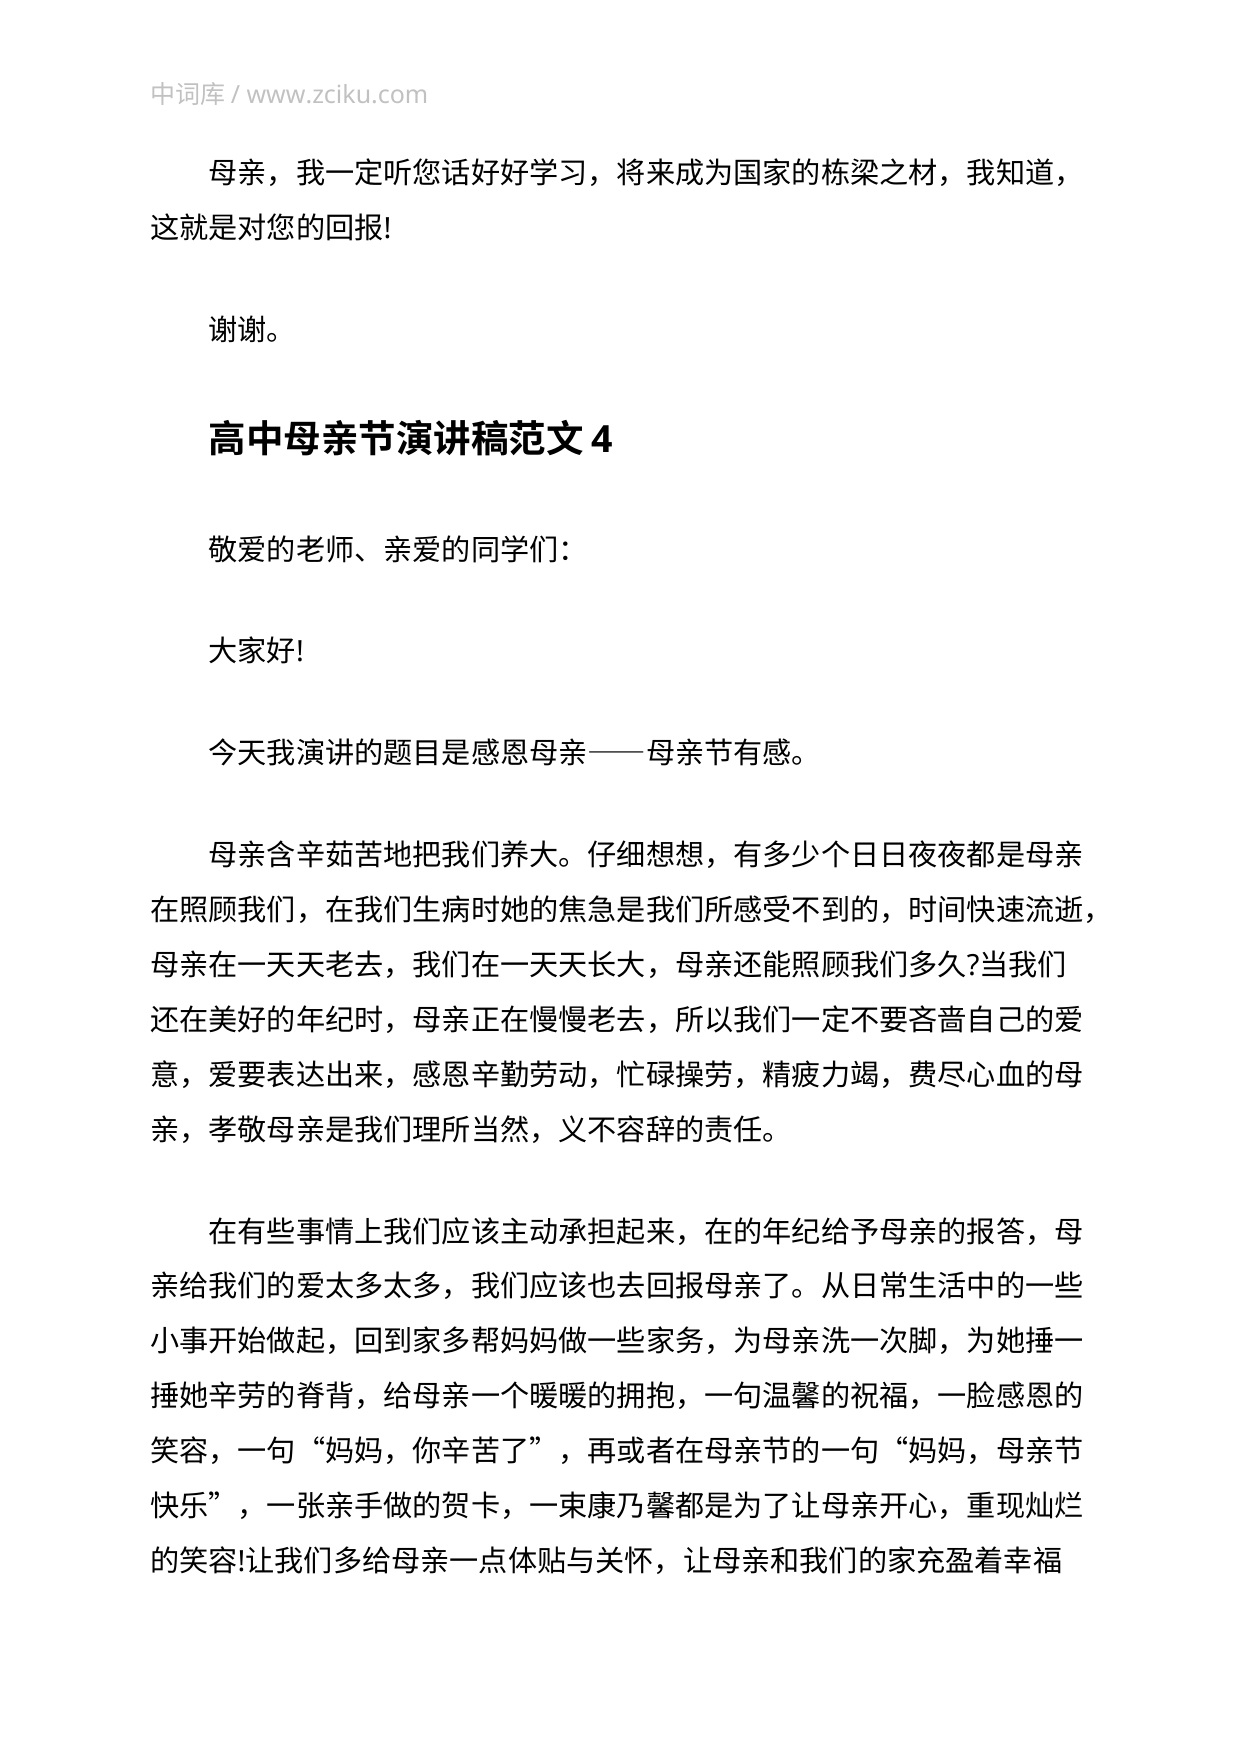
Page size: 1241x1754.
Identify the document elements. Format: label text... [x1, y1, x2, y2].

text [150, 1208, 1090, 1580]
text 谢谢。 [150, 307, 1090, 349]
text 敬爱的老师、亲爱的同学们： [150, 526, 1090, 568]
text 母亲，我一定听您话好好学习，将来成为国家的栋梁之材，我知道，这就是对您的回报! [150, 150, 1090, 247]
text 大家好! [150, 628, 1090, 670]
text 今天我演讲的题目是感恩母亲——母亲节有感。 [150, 730, 1090, 772]
text 高中母亲节演讲稿范文4 [150, 409, 1090, 463]
text 母亲含辛茹苦地把我们养大。仔细想想，有多少个日日夜夜都是母亲在照顾我们，在我们生病时她的焦急是我们所感受不到的，时间快速流逝，母亲在一天天老去，我们在一天天长大，母亲还能照顾我们多久?当我们还在美好的年纪时，母亲正在慢慢老去，所以我们一定不要吝啬自己的爱意，爱要表达出来，感恩辛勤劳动，忙碌操劳，精疲力竭，费尽心血的母亲，孝敬母亲是我们理所当然，义不容辞的责任。 [150, 832, 1090, 1149]
